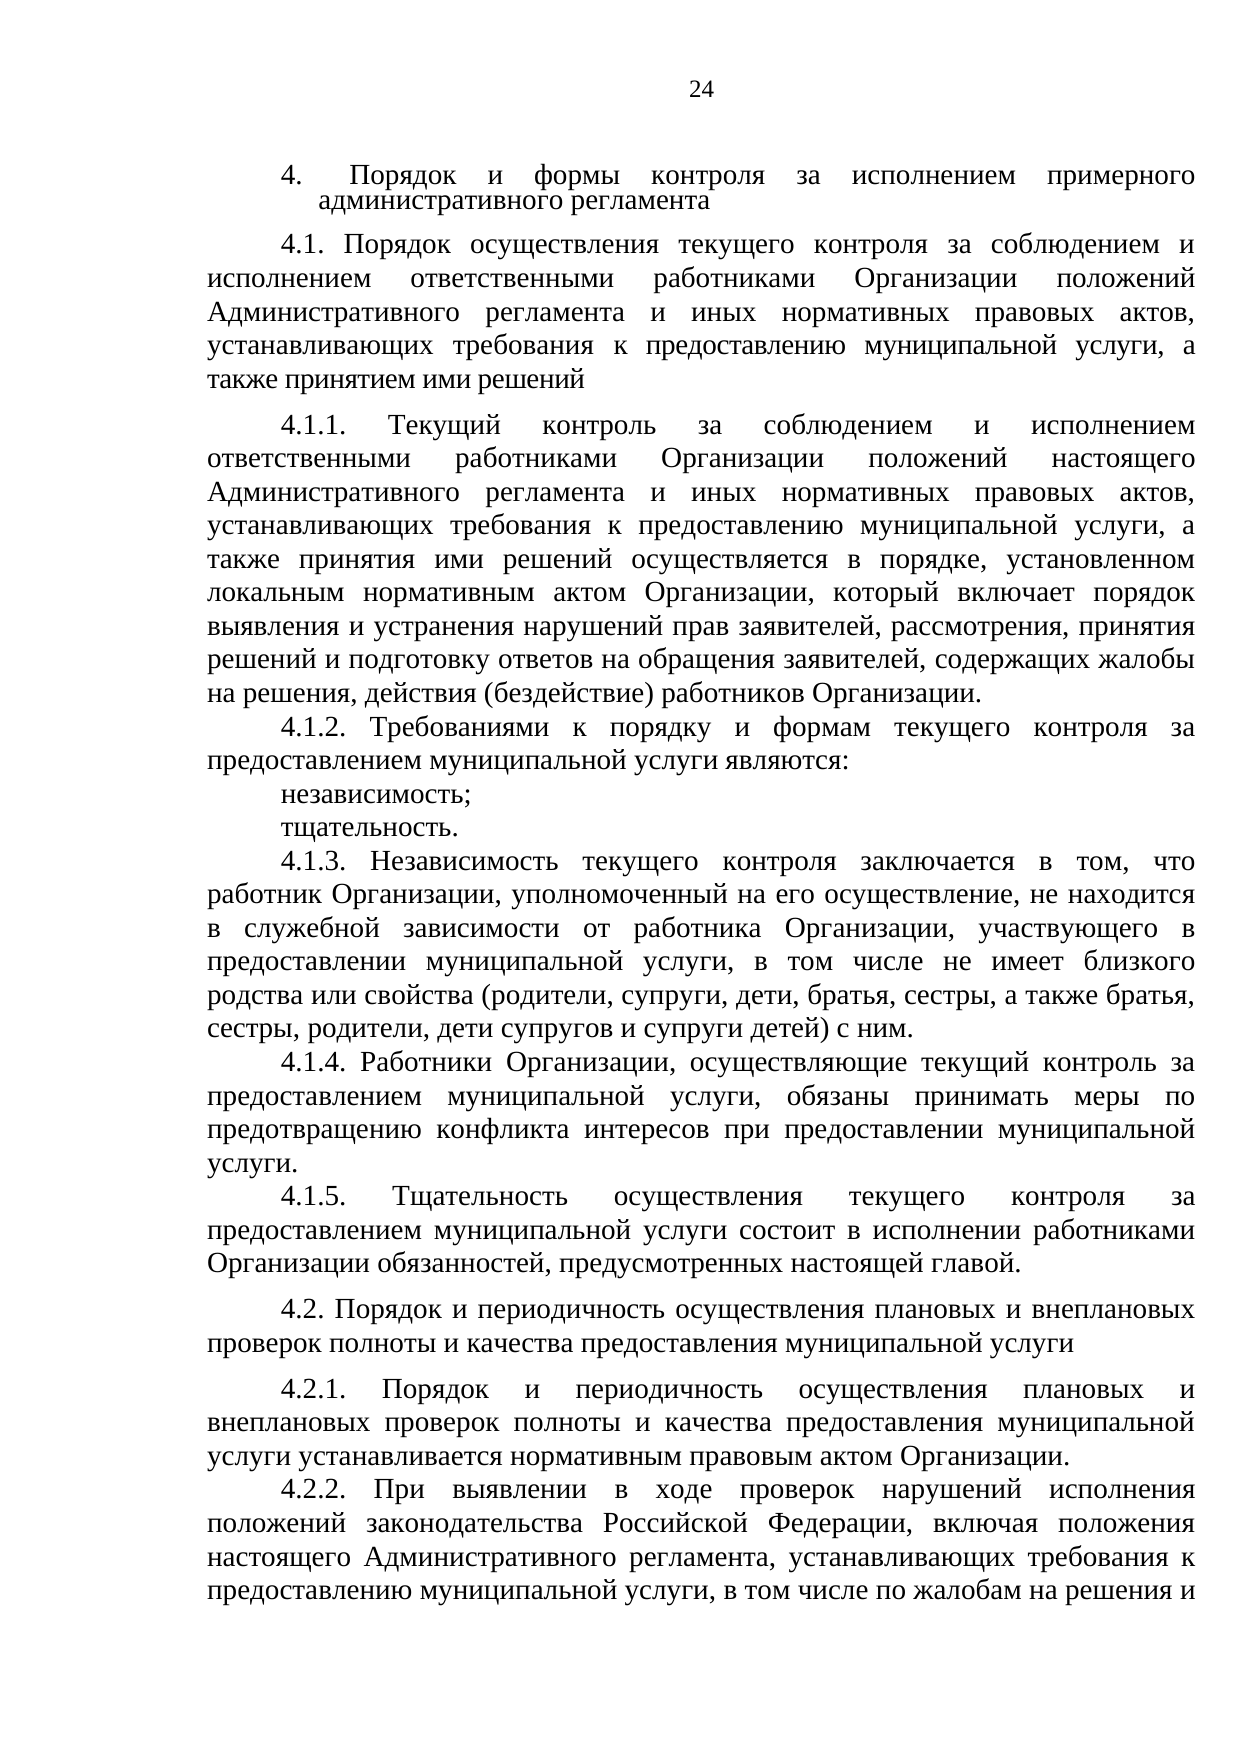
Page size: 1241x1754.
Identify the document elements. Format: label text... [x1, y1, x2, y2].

text 4.1.2. Требованиями к порядку и формам текущего контроля за предоставлением муниципальной услуги являются: [207, 709, 1196, 776]
text 4.1.3. Независимость текущего контроля заключается в том, что работник Организации, уполномоченный на его осуществление, не находится в служебной зависимости от работника Организации, участвующего в предоставлении муниципальной услуги, в том числе не имеет близкого родства или свойства (родители, супруги, дети, братья, сестры, а также братья, сестры, родители, дети супругов и супруги детей) с ним. [207, 843, 1196, 1044]
text 4.1.5. Тщательность осуществления текущего контроля за предоставлением муниципальной услуги состоит в исполнении работниками Организации обязанностей, предусмотренных настоящей главой. [207, 1178, 1196, 1279]
text 4.1.4. Работники Организации, осуществляющие текущий контроль за предоставлением муниципальной услуги, обязаны принимать меры по предотвращению конфликта интересов при предоставлении муниципальной услуги. [207, 1044, 1196, 1178]
text независимость; [207, 776, 1196, 809]
text 4.1. Порядок осуществления текущего контроля за соблюдением и исполнением ответственными работниками Организации положений Административного регламента и иных нормативных правовых актов, устанавливающих требования к предоставлению муниципальной услуги, а также принятием ими решений [207, 227, 1196, 394]
list Порядок и формы контроля за исполнением примерного административного регламента [281, 164, 1196, 214]
text тщательность. [207, 809, 1196, 843]
text 4.2.1. Порядок и периодичность осуществления плановых и внеплановых проверок полноты и качества предоставления муниципальной услуги устанавливается нормативным правовым актом Организации. [207, 1371, 1196, 1472]
text 4.1.1. Текущий контроль за соблюдением и исполнением ответственными работниками Организации положений настоящего Административного регламента и иных нормативных правовых актов, устанавливающих требования к предоставлению муниципальной услуги, а также принятия ими решений осуществляется в порядке, установленном локальным нормативным актом Организации, который включает порядок выявления и устранения нарушений прав заявителей, рассмотрения, принятия решений и подготовку ответов на обращения заявителей, содержащих жалобы на решения, действия (бездействие) работников Организации. [207, 407, 1196, 709]
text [207, 1472, 1196, 1606]
text 4.2. Порядок и периодичность осуществления плановых и внеплановых проверок полноты и качества предоставления муниципальной услуги [207, 1291, 1196, 1358]
